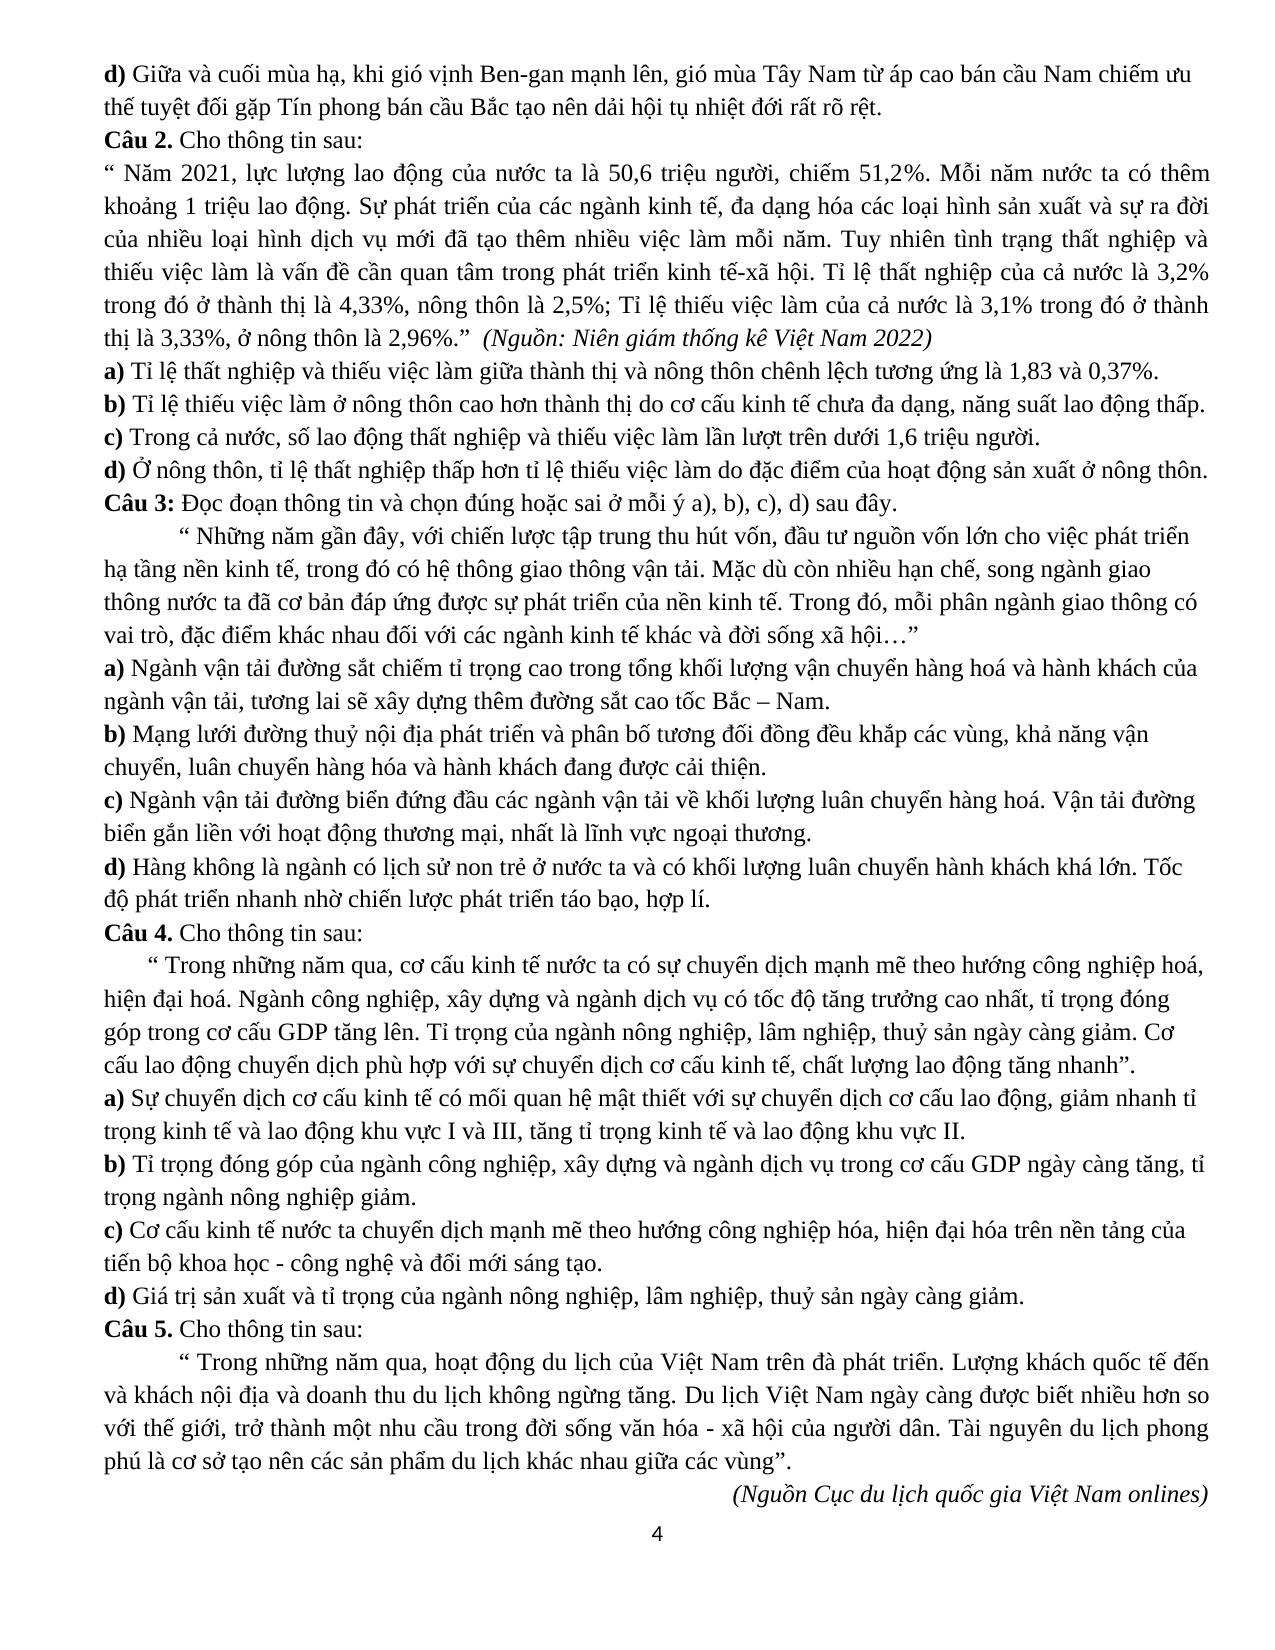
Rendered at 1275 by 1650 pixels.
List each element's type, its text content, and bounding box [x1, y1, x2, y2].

text “ Trong những năm qua, hoạt động du lịch của Việt Nam trên đà phát triển. Lượng khách quốc tế đến và khách nội địa và doanh thu du lịch không ngừng tăng. Du lịch Việt Nam ngày càng được biết nhiều hơn so với thế giới, trở thành một nhu cầu trong đời sống văn hóa - xã hội của người dân. Tài nguyên du lịch phong phú là cơ sở tạo nên các sản phẩm du lịch khác nhau giữa các vùng”. [103, 1347, 1211, 1475]
text Câu 2. Cho thông tin sau: [103, 125, 1211, 154]
text c) Ngành vận tải đường biển đứng đầu các ngành vận tải về khối lượng luân chuyển hàng hoá. Vận tải đường biển gắn liền với hoạt động thương mại, nhất là lĩnh vực ngoại thương. [103, 786, 1211, 847]
text b) Mạng lưới đường thuỷ nội địa phát triển và phân bố tương đối đồng đều khắp các vùng, khả năng vận chuyển, luân chuyển hàng hóa và hành khách đang được cải thiện. [103, 719, 1211, 781]
text “ Trong những năm qua, cơ cấu kinh tế nước ta có sự chuyển dịch mạnh mẽ theo hướng công nghiệp hoá, hiện đại hoá. Ngành công nghiệp, xây dựng và ngành dịch vụ có tốc độ tăng trưởng cao nhất, tỉ trọng đóng góp trong cơ cấu GDP tăng lên. Tỉ trọng của ngành nông nghiệp, lâm nghiệp, thuỷ sản ngày càng giảm. Cơ cấu lao động chuyển dịch phù hợp với sự chuyển dịch cơ cấu kinh tế, chất lượng lao động tăng nhanh”. [103, 951, 1211, 1078]
text b) Tỉ trọng đóng góp của ngành công nghiệp, xây dựng và ngành dịch vụ trong cơ cấu GDP ngày càng tăng, tỉ trọng ngành nông nghiệp giảm. [103, 1149, 1211, 1211]
text Câu 4. Cho thông tin sau: [103, 918, 1211, 946]
text “ Năm 2021, lực lượng lao động của nước ta là 50,6 triệu người, chiếm 51,2%. Mỗi năm nước ta có thêm khoảng 1 triệu lao động. Sự phát triển của các ngành kinh tế, đa dạng hóa các loại hình sản xuất và sự ra đời của nhiều loại hình dịch vụ mới đã tạo thêm nhiều việc làm mỗi năm. Tuy nhiên tình trạng thất nghiệp và thiếu việc làm là vấn đề cần quan tâm trong phát triển kinh tế-xã hội. Tỉ lệ thất nghiệp của cả nước là 3,2% trong đó ở thành thị là 4,33%, nông thôn là 2,5%; Tỉ lệ thiếu việc làm của cả nước là 3,1% trong đó ở thành thị là 3,33%, ở nông thôn là 2,96%.” (Nguồn: Niên giám thống kê Việt Nam 2022) [103, 158, 1211, 352]
text Câu 3: Đọc đoạn thông tin và chọn đúng hoặc sai ở mỗi ý a), b), c), d) sau đây. [103, 488, 1211, 517]
text “ Những năm gần đây, với chiến lược tập trung thu hút vốn, đầu tư nguồn vốn lớn cho việc phát triển hạ tầng nền kinh tế, trong đó có hệ thông giao thông vận tải. Mặc dù còn nhiều hạn chế, song ngành giao thông nước ta đã cơ bản đáp ứng được sự phát triển của nền kinh tế. Trong đó, mỗi phân ngành giao thông có vai trò, đặc điểm khác nhau đối với các ngành kinh tế khác và đời sống xã hội…” [103, 521, 1211, 649]
text d) Giá trị sản xuất và tỉ trọng của ngành nông nghiệp, lâm nghiệp, thuỷ sản ngày càng giảm. [103, 1281, 1211, 1309]
text d) Ở nông thôn, tỉ lệ thất nghiệp thấp hơn tỉ lệ thiếu việc làm do đặc điểm của hoạt động sản xuất ở nông thôn. [103, 455, 1211, 484]
text b) Tỉ lệ thiếu việc làm ở nông thôn cao hơn thành thị do cơ cấu kinh tế chưa đa dạng, năng suất lao động thấp. [103, 389, 1211, 418]
text d) Hàng không là ngành có lịch sử non trẻ ở nước ta và có khối lượng luân chuyển hành khách khá lớn. Tốc độ phát triển nhanh nhờ chiến lược phát triển táo bạo, hợp lí. [103, 852, 1211, 913]
text c) Cơ cấu kinh tế nước ta chuyển dịch mạnh mẽ theo hướng công nghiệp hóa, hiện đại hóa trên nền tảng của tiến bộ khoa học - công nghệ và đổi mới sáng tạo. [103, 1215, 1211, 1277]
text c) Trong cả nước, số lao động thất nghiệp và thiếu việc làm lần lượt trên dưới 1,6 triệu người. [103, 422, 1211, 451]
text a) Sự chuyển dịch cơ cấu kinh tế có mối quan hệ mật thiết với sự chuyển dịch cơ cấu lao động, giảm nhanh tỉ trọng kinh tế và lao động khu vực I và III, tăng tỉ trọng kinh tế và lao động khu vực II. [103, 1083, 1211, 1144]
text Câu 5. Cho thông tin sau: [103, 1314, 1211, 1343]
text a) Tỉ lệ thất nghiệp và thiếu việc làm giữa thành thị và nông thôn chênh lệch tương ứng là 1,83 và 0,37%. [103, 356, 1211, 385]
text a) Ngành vận tải đường sắt chiếm tỉ trọng cao trong tổng khối lượng vận chuyển hàng hoá và hành khách của ngành vận tải, tương lai sẽ xây dựng thêm đường sắt cao tốc Bắc – Nam. [103, 653, 1211, 715]
text d) Giữa và cuối mùa hạ, khi gió vịnh Ben-gan mạnh lên, gió mùa Tây Nam từ áp cao bán cầu Nam chiếm ưu thế tuyệt đối gặp Tín phong bán cầu Bắc tạo nên dải hội tụ nhiệt đới rất rõ rệt. [103, 59, 1211, 121]
text (Nguồn Cục du lịch quốc gia Việt Nam onlines) [103, 1479, 1211, 1508]
